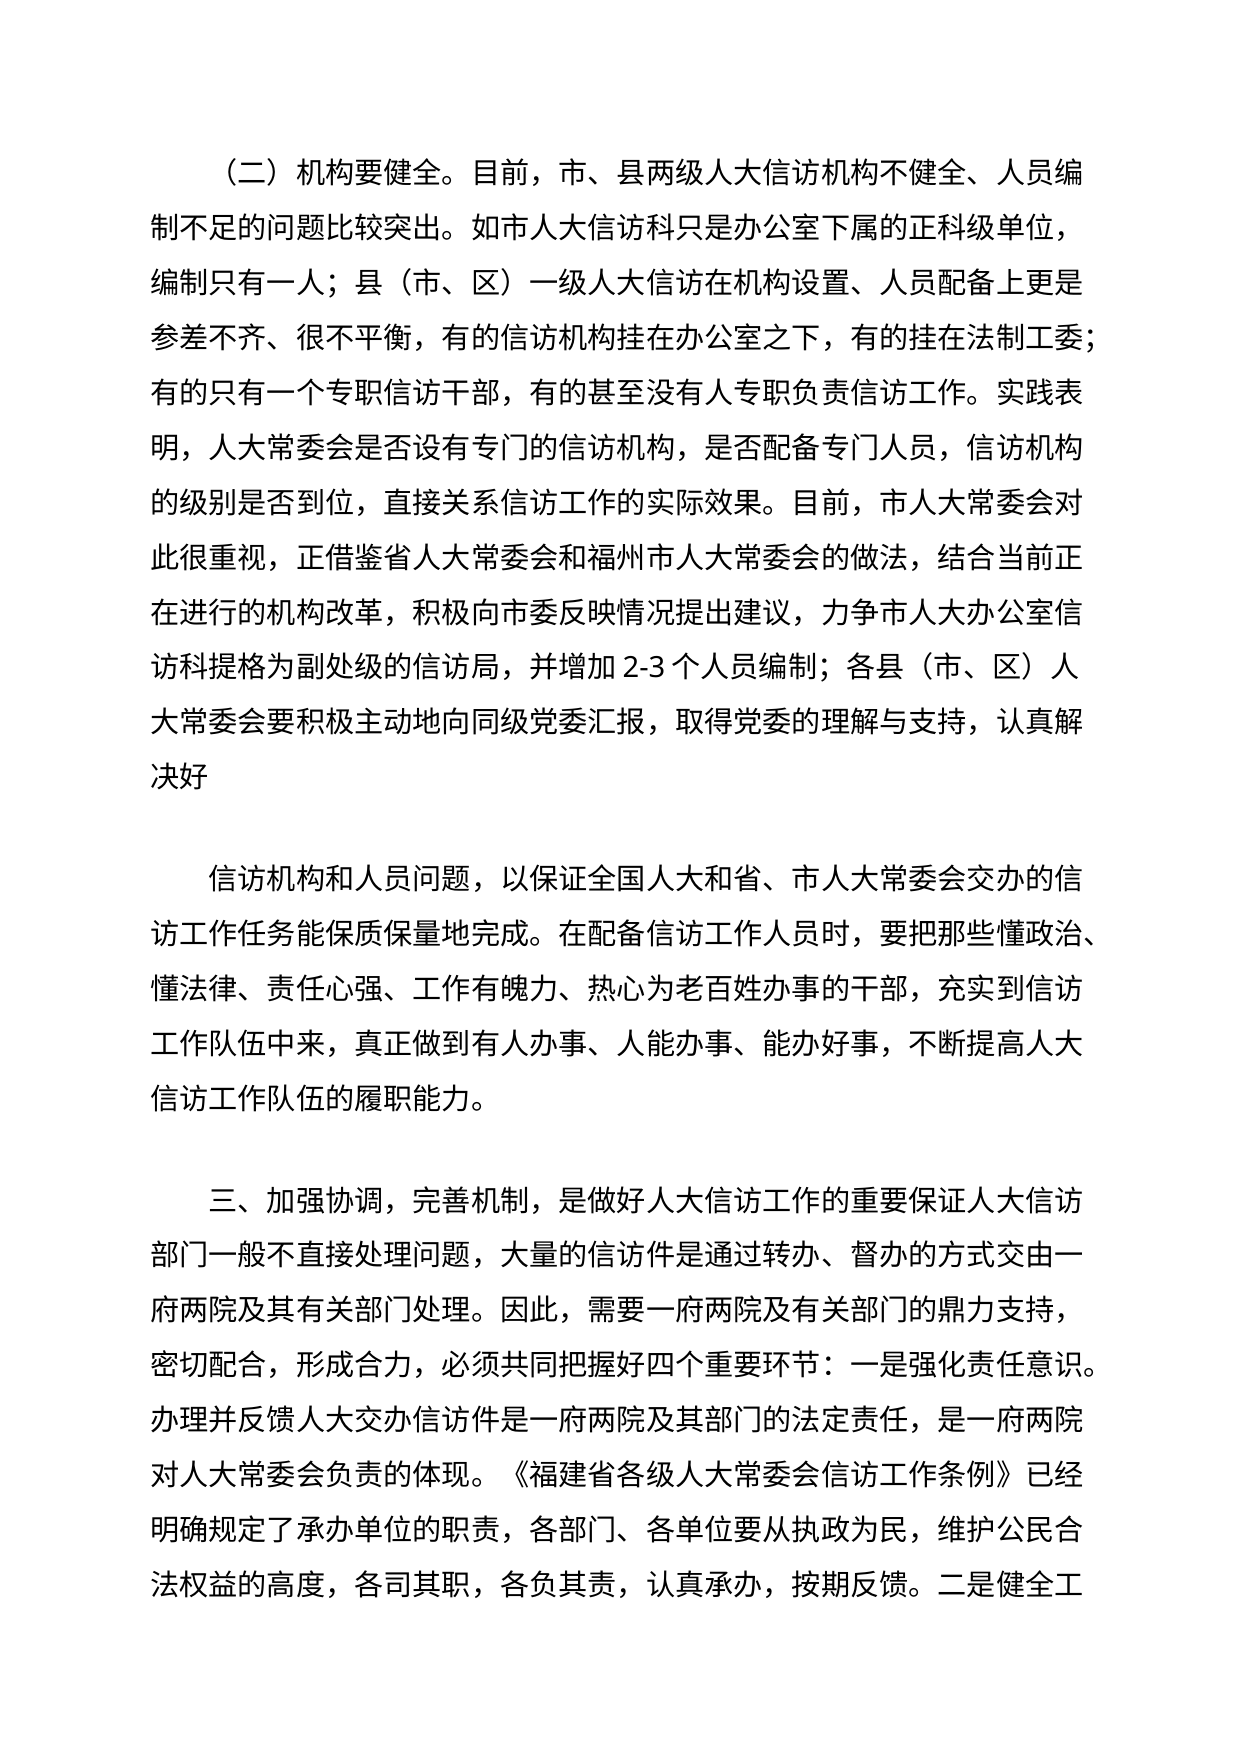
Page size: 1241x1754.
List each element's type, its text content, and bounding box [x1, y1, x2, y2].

text 信访机构和人员问题，以保证全国人大和省、市人大常委会交办的信访工作任务能保质保量地完成。在配备信访工作人员时，要把那些懂政治、懂法律、责任心强、工作有魄力、热心为老百姓办事的干部，充实到信访工作队伍中来，真正做到有人办事、人能办事、能办好事，不断提高人大信访工作队伍的履职能力。 [150, 856, 1090, 1118]
text （二）机构要健全。目前，市、县两级人大信访机构不健全、人员编制不足的问题比较突出。如市人大信访科只是办公室下属的正科级单位，编制只有一人；县（市、区）一级人大信访在机构设置、人员配备上更是参差不齐、很不平衡，有的信访机构挂在办公室之下，有的挂在法制工委；有的只有一个专职信访干部，有的甚至没有人专职负责信访工作。实践表明，人大常委会是否设有专门的信访机构，是否配备专门人员，信访机构的级别是否到位，直接关系信访工作的实际效果。目前，市人大常委会对此很重视，正借鉴省人大常委会和福州市人大常委会的做法，结合当前正在进行的机构改革，积极向市委反映情况提出建议，力争市人大办公室信访科提格为副处级的信访局，并增加2-3个人员编制；各县（市、区）人大常委会要积极主动地向同级党委汇报，取得党委的理解与支持，认真解决好 [150, 150, 1090, 796]
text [150, 1177, 1090, 1604]
